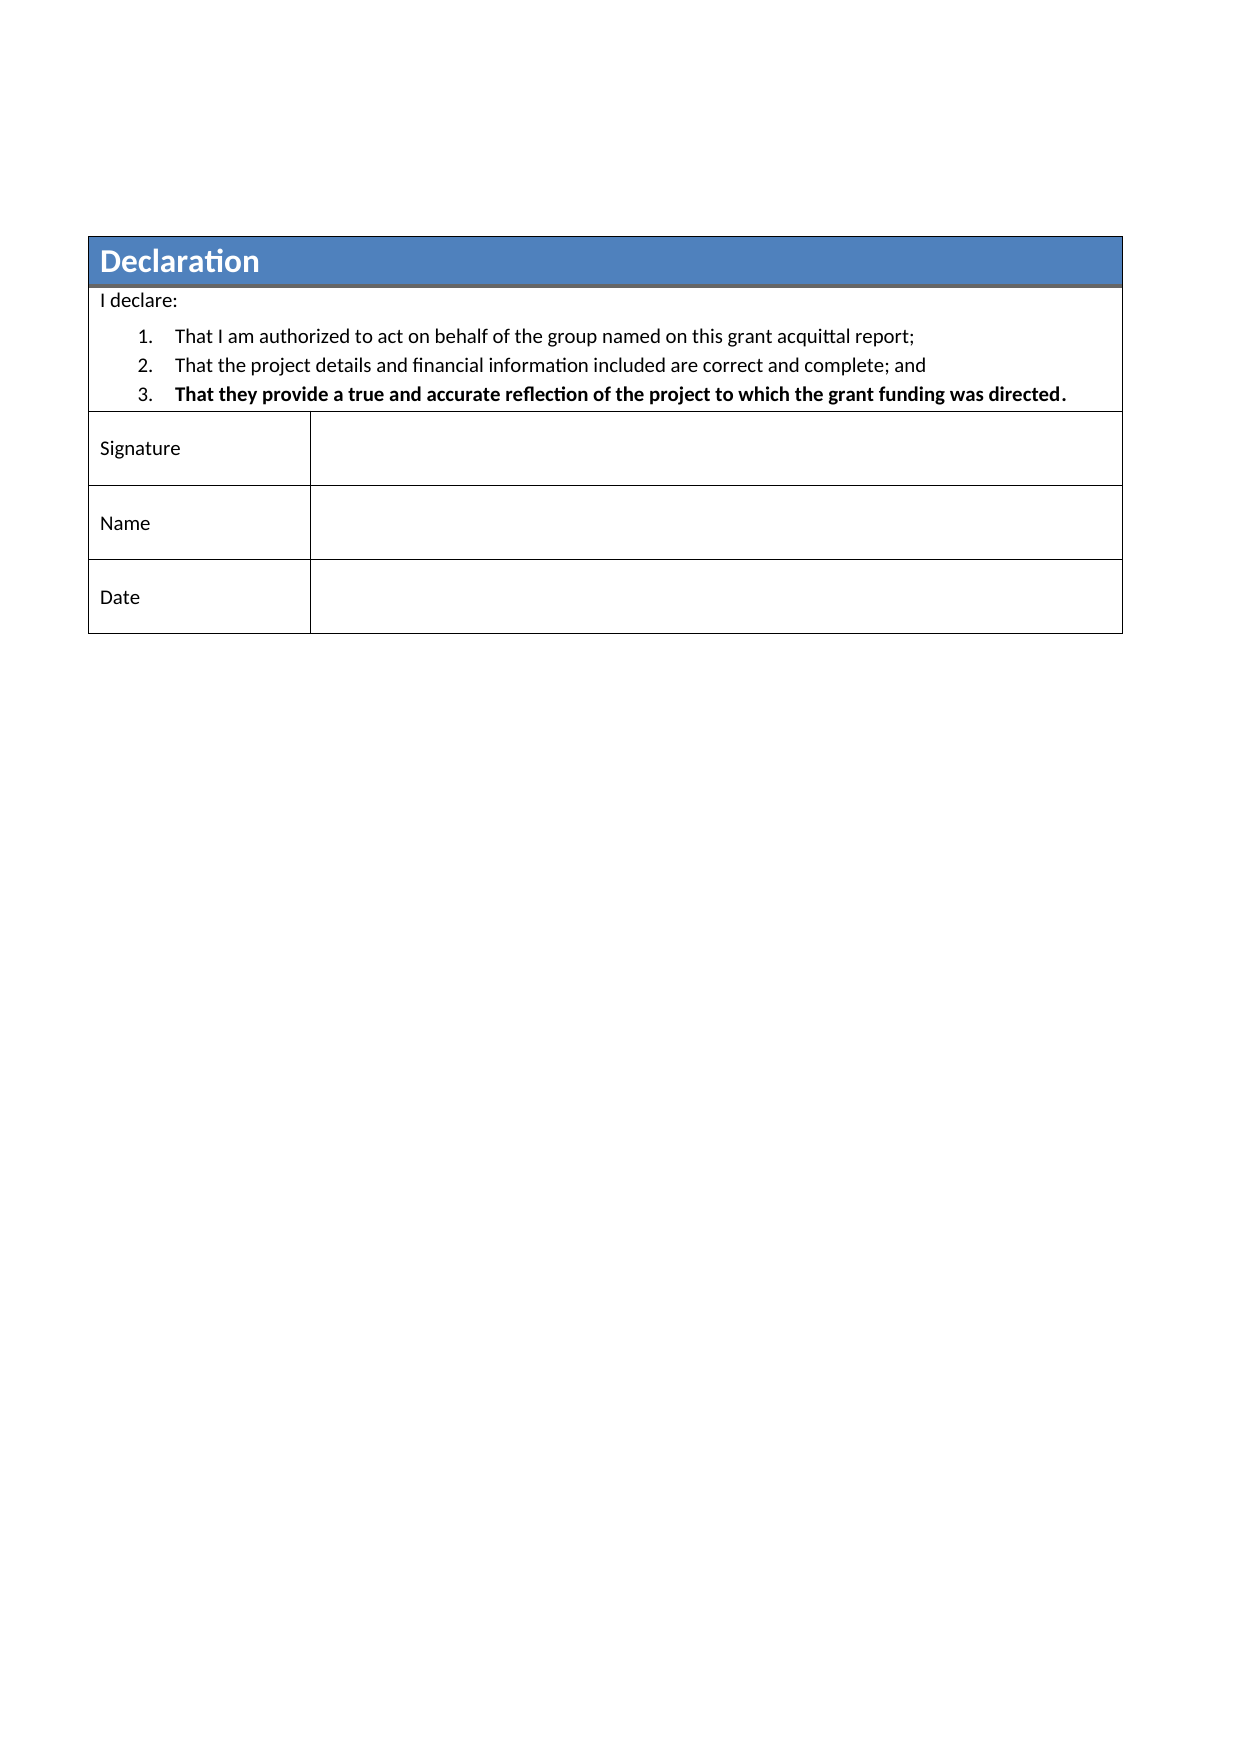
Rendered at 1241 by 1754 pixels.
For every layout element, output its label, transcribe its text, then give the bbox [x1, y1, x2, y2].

table_cell I declare: That I am authorized to act on behalf of the group named on this grant acquittal report; That the project details and financial information included are correct and complete; and That they provide a true and accurate reflection of the project to which the grant funding was directed. [89, 288, 1122, 411]
table_cell Date [89, 560, 310, 633]
table_cell [311, 486, 1122, 559]
table_cell [311, 412, 1122, 485]
table_cell [311, 560, 1122, 633]
table_cell Signature [89, 412, 310, 485]
table_header Declaration [89, 237, 1122, 284]
table_cell Name [89, 486, 310, 559]
